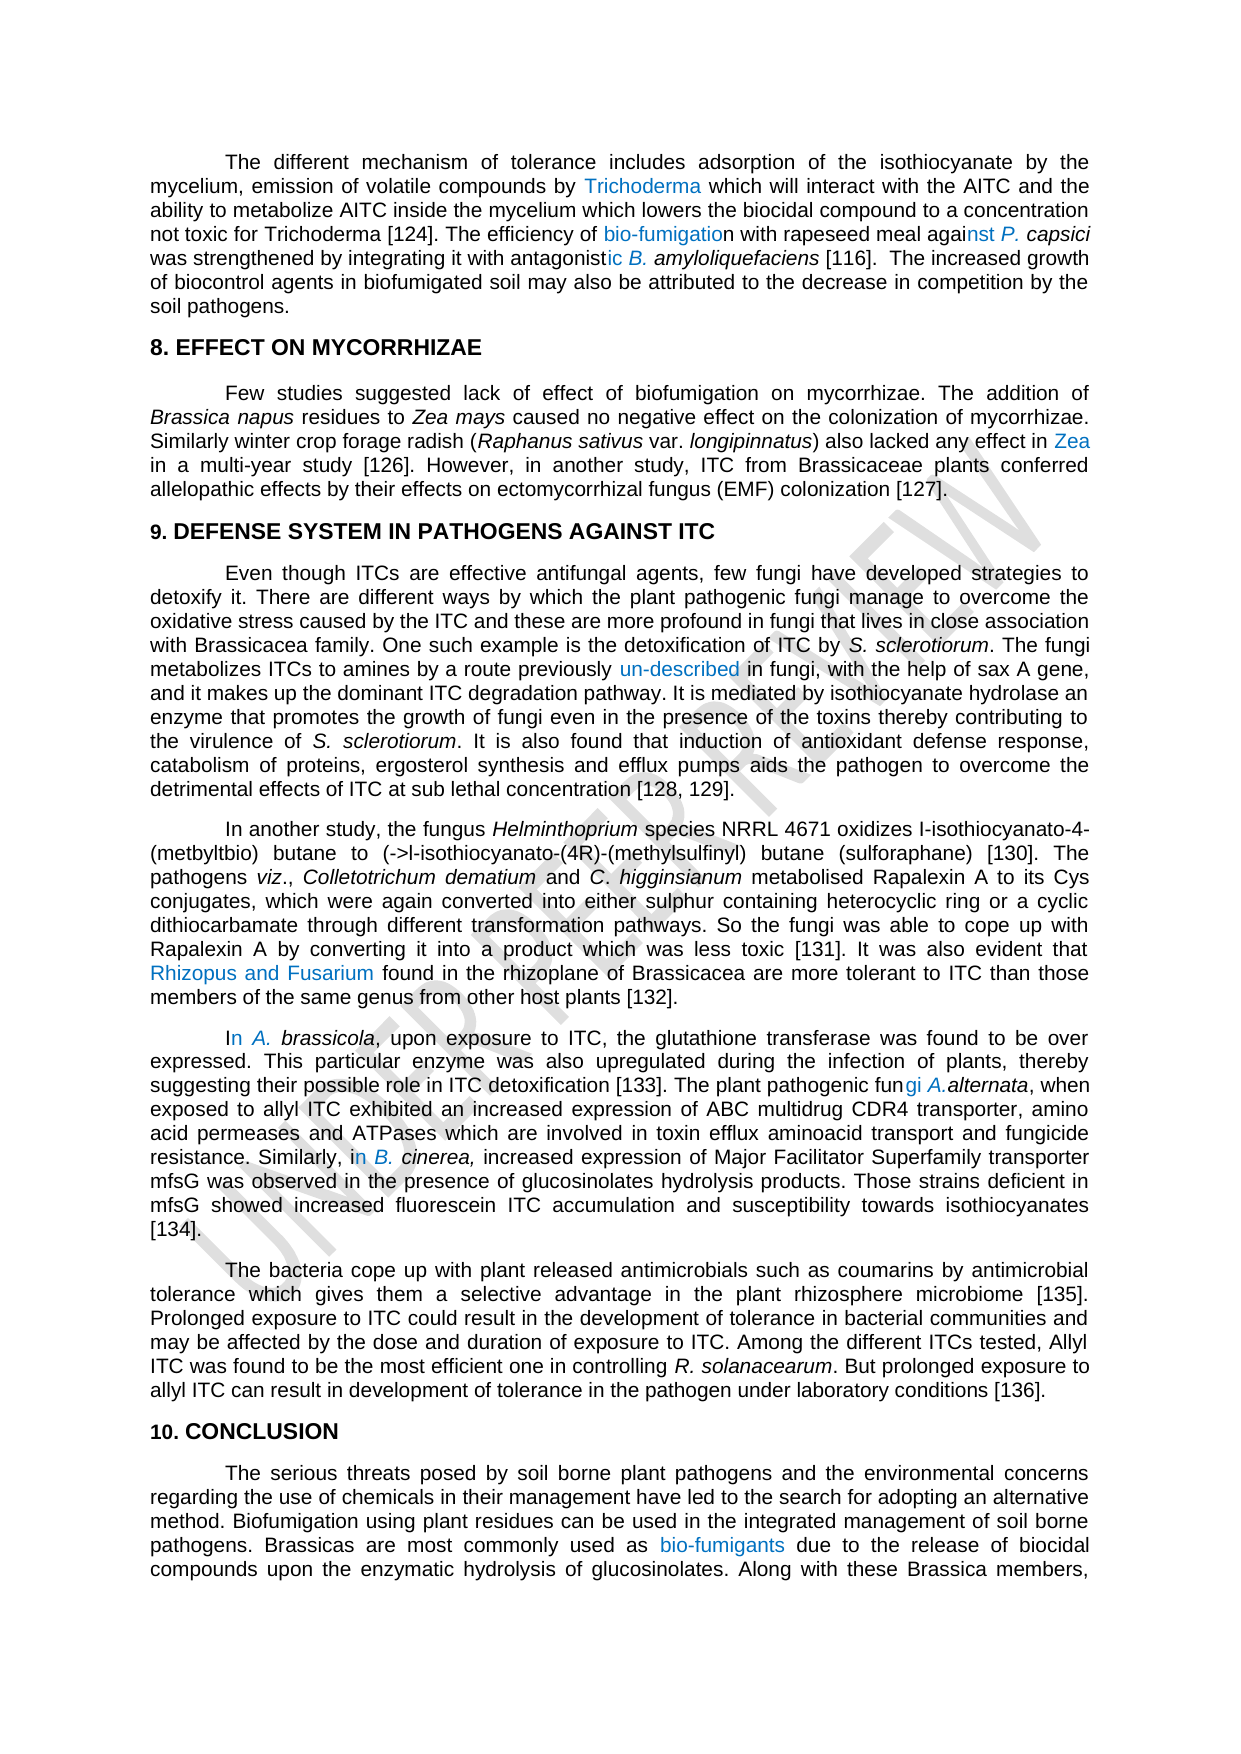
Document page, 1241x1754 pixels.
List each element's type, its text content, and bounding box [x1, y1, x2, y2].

text 10. CONCLUSION [150, 1418, 1090, 1444]
text In A. brassicola, upon exposure to ITC, the glutathione transferase was found to be over expressed. This particular enzyme was also upregulated during the infection of plants, thereby suggesting their possible role in ITC detoxification [133]. The plant pathogenic fungi A.alternata, when exposed to allyl ITC exhibited an increased expression of ABC multidrug CDR4 transporter, amino acid permeases and ATPases which are involved in toxin efflux aminoacid transport and fungicide resistance. Similarly, in B. cinerea, increased expression of Major Facilitator Superfamily transporter mfsG was observed in the presence of glucosinolates hydrolysis products. Those strains deficient in mfsG showed increased fluorescein ITC accumulation and susceptibility towards isothiocyanates [134]. [150, 1025, 1090, 1241]
text Few studies suggested lack of effect of biofumigation on mycorrhizae. The addition of Brassica napus residues to Zea mays caused no negative effect on the colonization of mycorrhizae. Similarly winter crop forage radish (Raphanus sativus var. longipinnatus) also lacked any effect in Zea in a multi-year study [126]. However, in another study, ITC from Brassicaceae plants conferred allelopathic effects by their effects on ectomycorrhizal fungus (EMF) colonization [127]. [150, 381, 1090, 501]
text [150, 1461, 1090, 1581]
text The different mechanism of tolerance includes adsorption of the isothiocyanate by the mycelium, emission of volatile compounds by Trichoderma which will interact with the AITC and the ability to metabolize AITC inside the mycelium which lowers the biocidal compound to a concentration not toxic for Trichoderma [124]. The efficiency of bio-fumigation with rapeseed meal against P. capsici was strengthened by integrating it with antagonistic B. amyloliquefaciens [116]. The increased growth of biocontrol agents in biofumigated soil may also be attributed to the decrease in competition by the soil pathogens. [150, 150, 1090, 318]
list 9. DEFENSE SYSTEM IN PATHOGENS AGAINST ITC [150, 518, 1090, 544]
text In another study, the fungus Helminthoprium species NRRL 4671 oxidizes I-isothiocyanato-4- (metbyltbio) butane to (->l-isothiocyanato-(4R)-(methylsulfinyl) butane (sulforaphane) [130]. The pathogens viz., Colletotrichum dematium and C. higginsianum metabolised Rapalexin A to its Cys conjugates, which were again converted into either sulphur containing heterocyclic ring or a cyclic dithiocarbamate through different transformation pathways. So the fungi was able to cope up with Rapalexin A by converting it into a product which was less toxic [131]. It was also evident that Rhizopus and Fusarium found in the rhizoplane of Brassicacea are more tolerant to ITC than those members of the same genus from other host plants [132]. [150, 817, 1090, 1009]
text The bacteria cope up with plant released antimicrobials such as coumarins by antimicrobial tolerance which gives them a selective advantage in the plant rhizosphere microbiome [135]. Prolonged exposure to ITC could result in the development of tolerance in bacterial communities and may be affected by the dose and duration of exposure to ITC. Among the different ITCs tested, Allyl ITC was found to be the most efficient one in controlling R. solanacearum. But prolonged exposure to allyl ITC can result in development of tolerance in the pathogen under laboratory conditions [136]. [150, 1258, 1090, 1401]
list 8. EFFECT ON MYCORRHIZAE [150, 334, 1090, 361]
text Even though ITCs are effective antifungal agents, few fungi have developed strategies to detoxify it. There are different ways by which the plant pathogenic fungi manage to overcome the oxidative stress caused by the ITC and these are more profound in fungi that lives in close association with Brassicacea family. One such example is the detoxification of ITC by S. sclerotiorum. The fungi metabolizes ITCs to amines by a route previously un-described in fungi, with the help of sax A gene, and it makes up the dominant ITC degradation pathway. It is mediated by isothiocyanate hydrolase an enzyme that promotes the growth of fungi even in the presence of the toxins thereby contributing to the virulence of S. sclerotiorum. It is also found that induction of antioxidant defense response, catabolism of proteins, ergosterol synthesis and efflux pumps aids the pathogen to overcome the detrimental effects of ITC at sub lethal concentration [128, 129]. [150, 561, 1090, 800]
